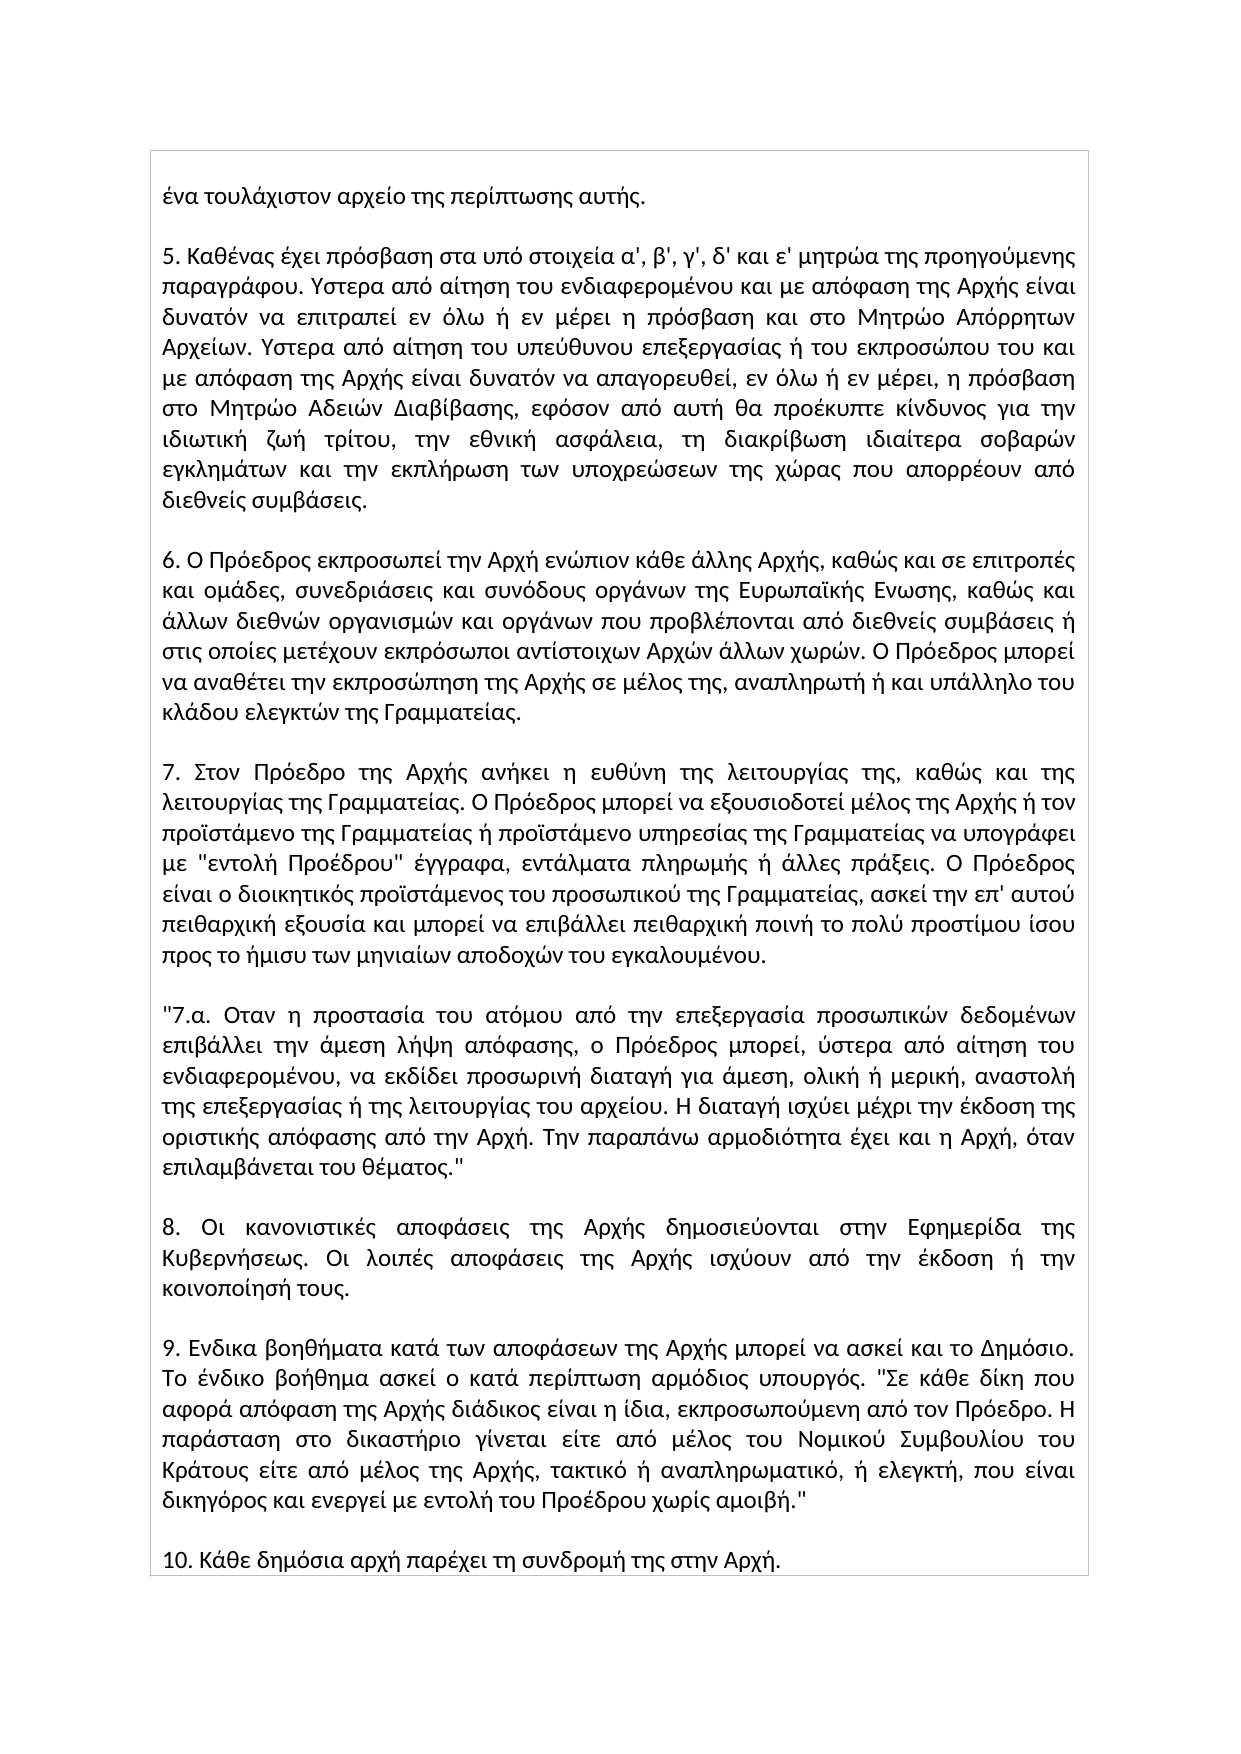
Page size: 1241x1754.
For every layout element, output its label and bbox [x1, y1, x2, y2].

table_header [151, 151, 1088, 1575]
